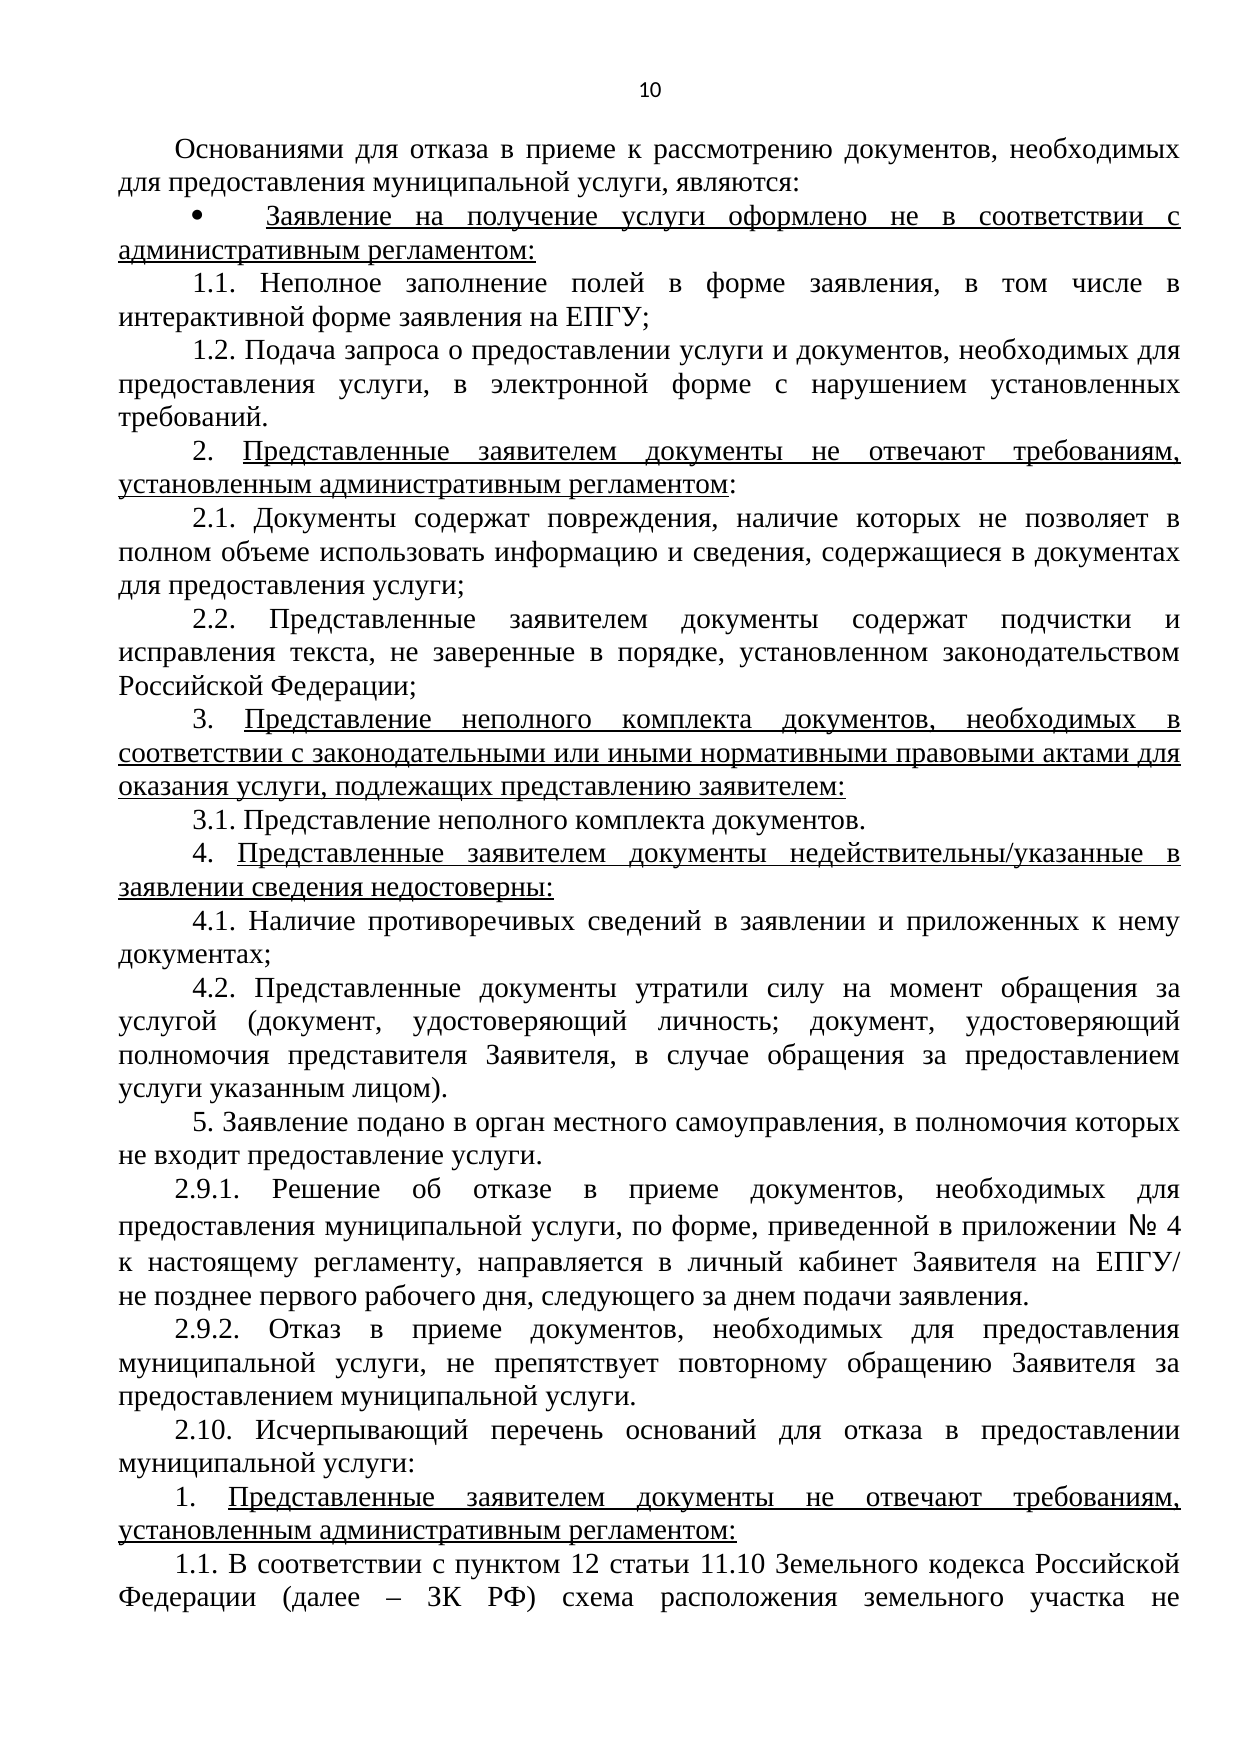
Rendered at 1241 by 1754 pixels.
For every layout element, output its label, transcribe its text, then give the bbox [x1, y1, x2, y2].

text 2.10. Исчерпывающий перечень оснований для отказа в предоставлении муниципальной услуги: [118, 1412, 1181, 1479]
text 5. Заявление подано в орган местного самоуправления, в полномочия которых не входит предоставление услуги. [118, 1104, 1181, 1171]
text 1.2. Подача запроса о предоставлении услуги и документов, необходимых для предоставления услуги, в электронной форме с нарушением установленных требований. [118, 332, 1181, 433]
text 3. Представление неполного комплекта документов, необходимых в соответствии с законодательными или иными нормативными правовыми актами для оказания услуги, подлежащих представлению заявителем: [118, 766, 1181, 802]
text 3. Представление неполного комплекта документов, необходимых в соответствии с законодательными или иными нормативными правовыми актами для оказания услуги, подлежащих представлению заявителем: [118, 701, 1181, 764]
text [118, 1546, 1181, 1613]
text 2.9.2. Отказ в приеме документов, необходимых для предоставления муниципальной услуги, не препятствует повторному обращению Заявителя за предоставлением муниципальной услуги. [118, 1311, 1181, 1412]
text 1. Представленные заявителем документы не отвечают требованиям, установленным административным регламентом: [118, 1479, 1181, 1546]
text 2.2. Представленные заявителем документы содержат подчистки и исправления текста, не заверенные в порядке, установленном законодательством Российской Федерации; [118, 601, 1181, 701]
list Заявление на получение услуги оформлено не в соответствии с административным регламентом: [118, 198, 1181, 265]
text 4.2. Представленные документы утратили силу на момент обращения за услугой (документ, удостоверяющий личность; документ, удостоверяющий полномочия представителя Заявителя, в случае обращения за предоставлением услуги указанным лицом). [118, 970, 1181, 1104]
text 4. Представленные заявителем документы недействительны/указанные в заявлении сведения недостоверны: [118, 836, 1181, 903]
text 2. Представленные заявителем документы не отвечают требованиям, установленным административным регламентом: [118, 433, 1181, 500]
text 2.9.1. Решение об отказе в приеме документов, необходимых для предоставления муниципальной услуги, по форме, приведенной в приложении № 4 к настоящему регламенту, направляется в личный кабинет Заявителя на ЕПГУ/ не позднее первого рабочего дня, следующего за днем подачи заявления. [118, 1171, 1181, 1311]
text 2.1. Документы содержат повреждения, наличие которых не позволяет в полном объеме использовать информацию и сведения, содержащиеся в документах для предоставления услуги; [118, 500, 1181, 601]
text 4.1. Наличие противоречивых сведений в заявлении и приложенных к нему документах; [118, 903, 1181, 970]
text Основаниями для отказа в приеме к рассмотрению документов, необходимых для предоставления муниципальной услуги, являются: [118, 131, 1181, 198]
text 1.1. Неполное заполнение полей в форме заявления, в том числе в интерактивной форме заявления на ЕПГУ; [118, 265, 1181, 332]
text 3.1. Представление неполного комплекта документов. [118, 802, 1181, 836]
